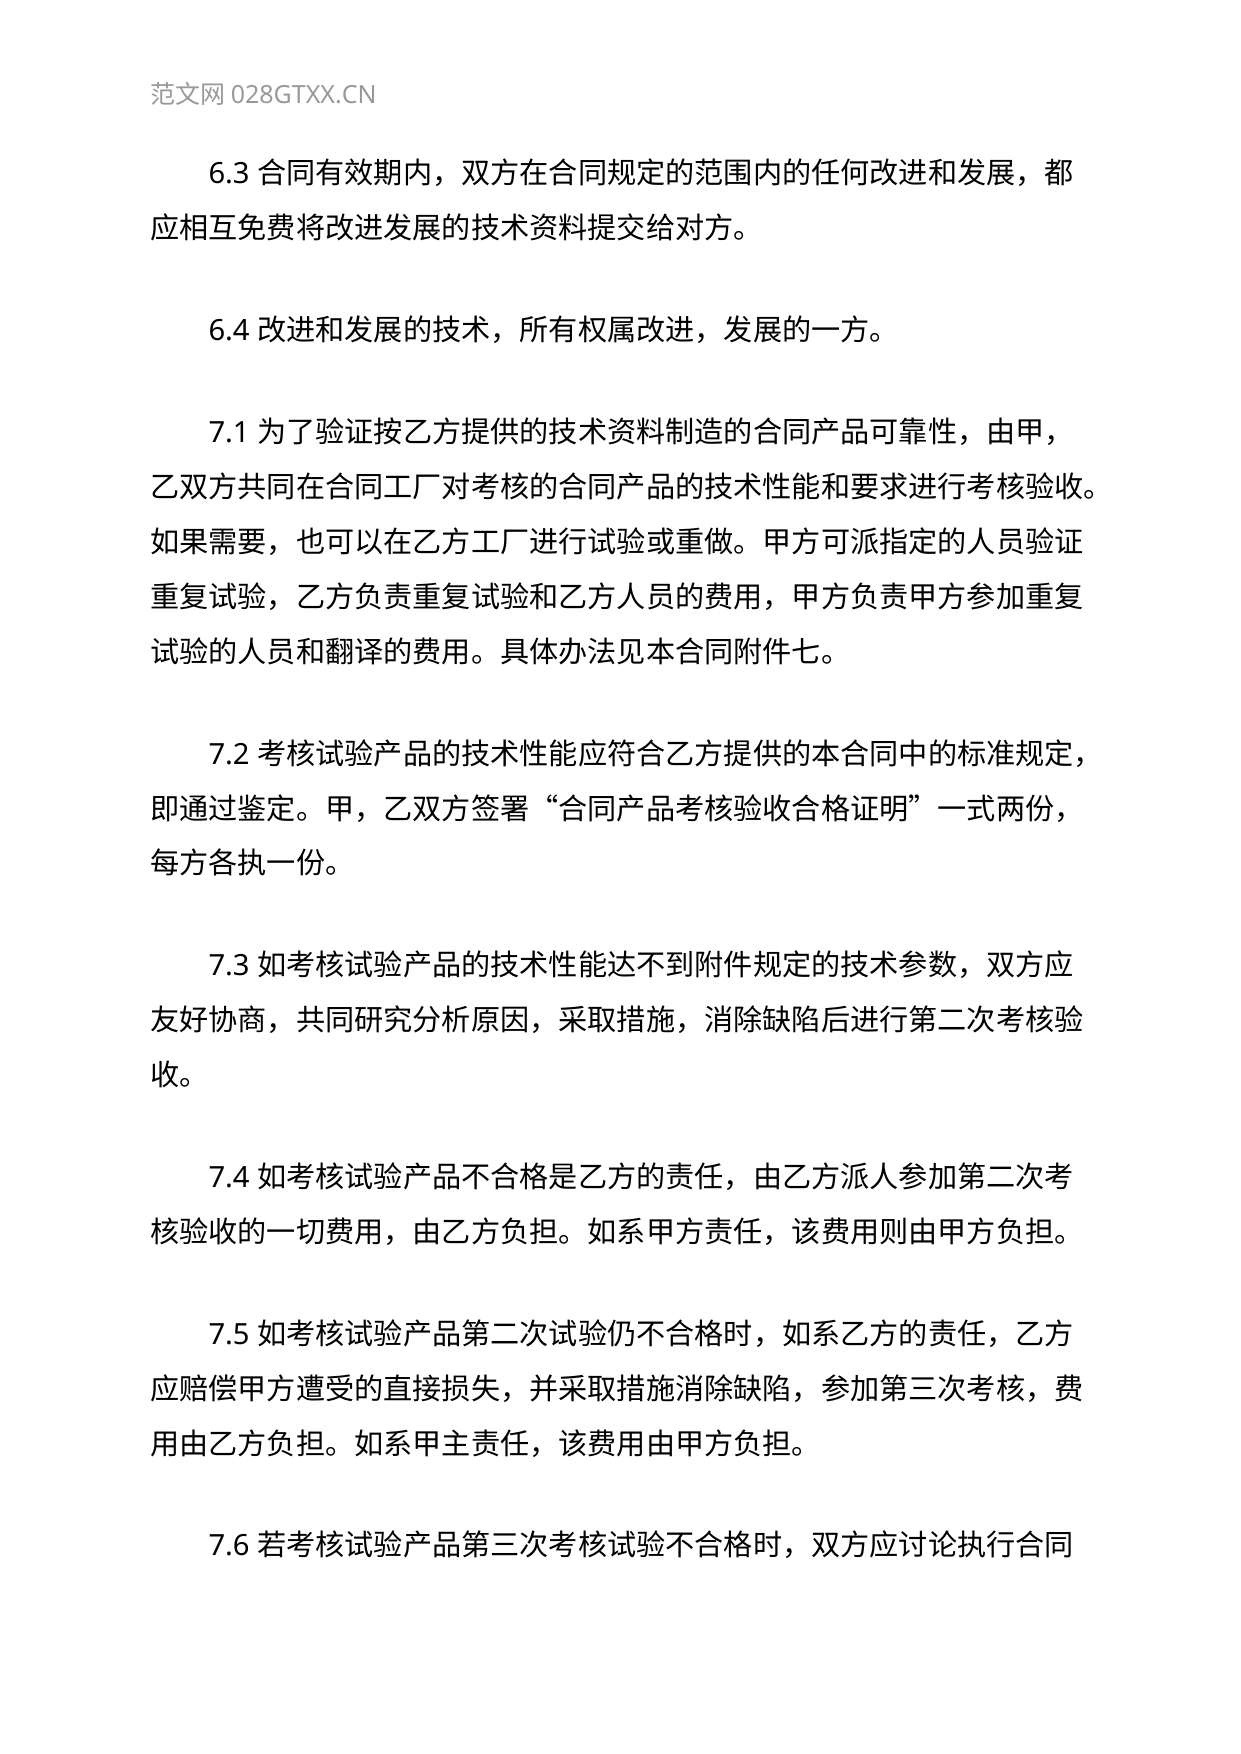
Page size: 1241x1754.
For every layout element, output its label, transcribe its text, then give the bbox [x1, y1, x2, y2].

text 7.2 考核试验产品的技术性能应符合乙方提供的本合同中的标准规定，即通过鉴定。甲，乙双方签署“合同产品考核验收合格证明”一式两份，每方各执一份。 [150, 730, 1090, 882]
text 7.1 为了验证按乙方提供的技术资料制造的合同产品可靠性，由甲，乙双方共同在合同工厂对考核的合同产品的技术性能和要求进行考核验收。如果需要，也可以在乙方工厂进行试验或重做。甲方可派指定的人员验证重复试验，乙方负责重复试验和乙方人员的费用，甲方负责甲方参加重复试验的人员和翻译的费用。具体办法见本合同附件七。 [150, 409, 1090, 671]
text 7.3 如考核试验产品的技术性能达不到附件规定的技术参数，双方应友好协商，共同研究分析原因，采取措施，消除缺陷后进行第二次考核验收。 [150, 942, 1090, 1094]
text 7.4 如考核试验产品不合格是乙方的责任，由乙方派人参加第二次考核验收的一切费用，由乙方负担。如系甲方责任，该费用则由甲方负担。 [150, 1153, 1090, 1251]
text 6.3 合同有效期内，双方在合同规定的范围内的任何改进和发展，都应相互免费将改进发展的技术资料提交给对方。 [150, 150, 1090, 247]
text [150, 1522, 1090, 1564]
text 7.5 如考核试验产品第二次试验仍不合格时，如系乙方的责任，乙方应赔偿甲方遭受的直接损失，并采取措施消除缺陷，参加第三次考核，费用由乙方负担。如系甲主责任，该费用由甲方负担。 [150, 1310, 1090, 1462]
text 6.4 改进和发展的技术，所有权属改进，发展的一方。 [150, 307, 1090, 349]
